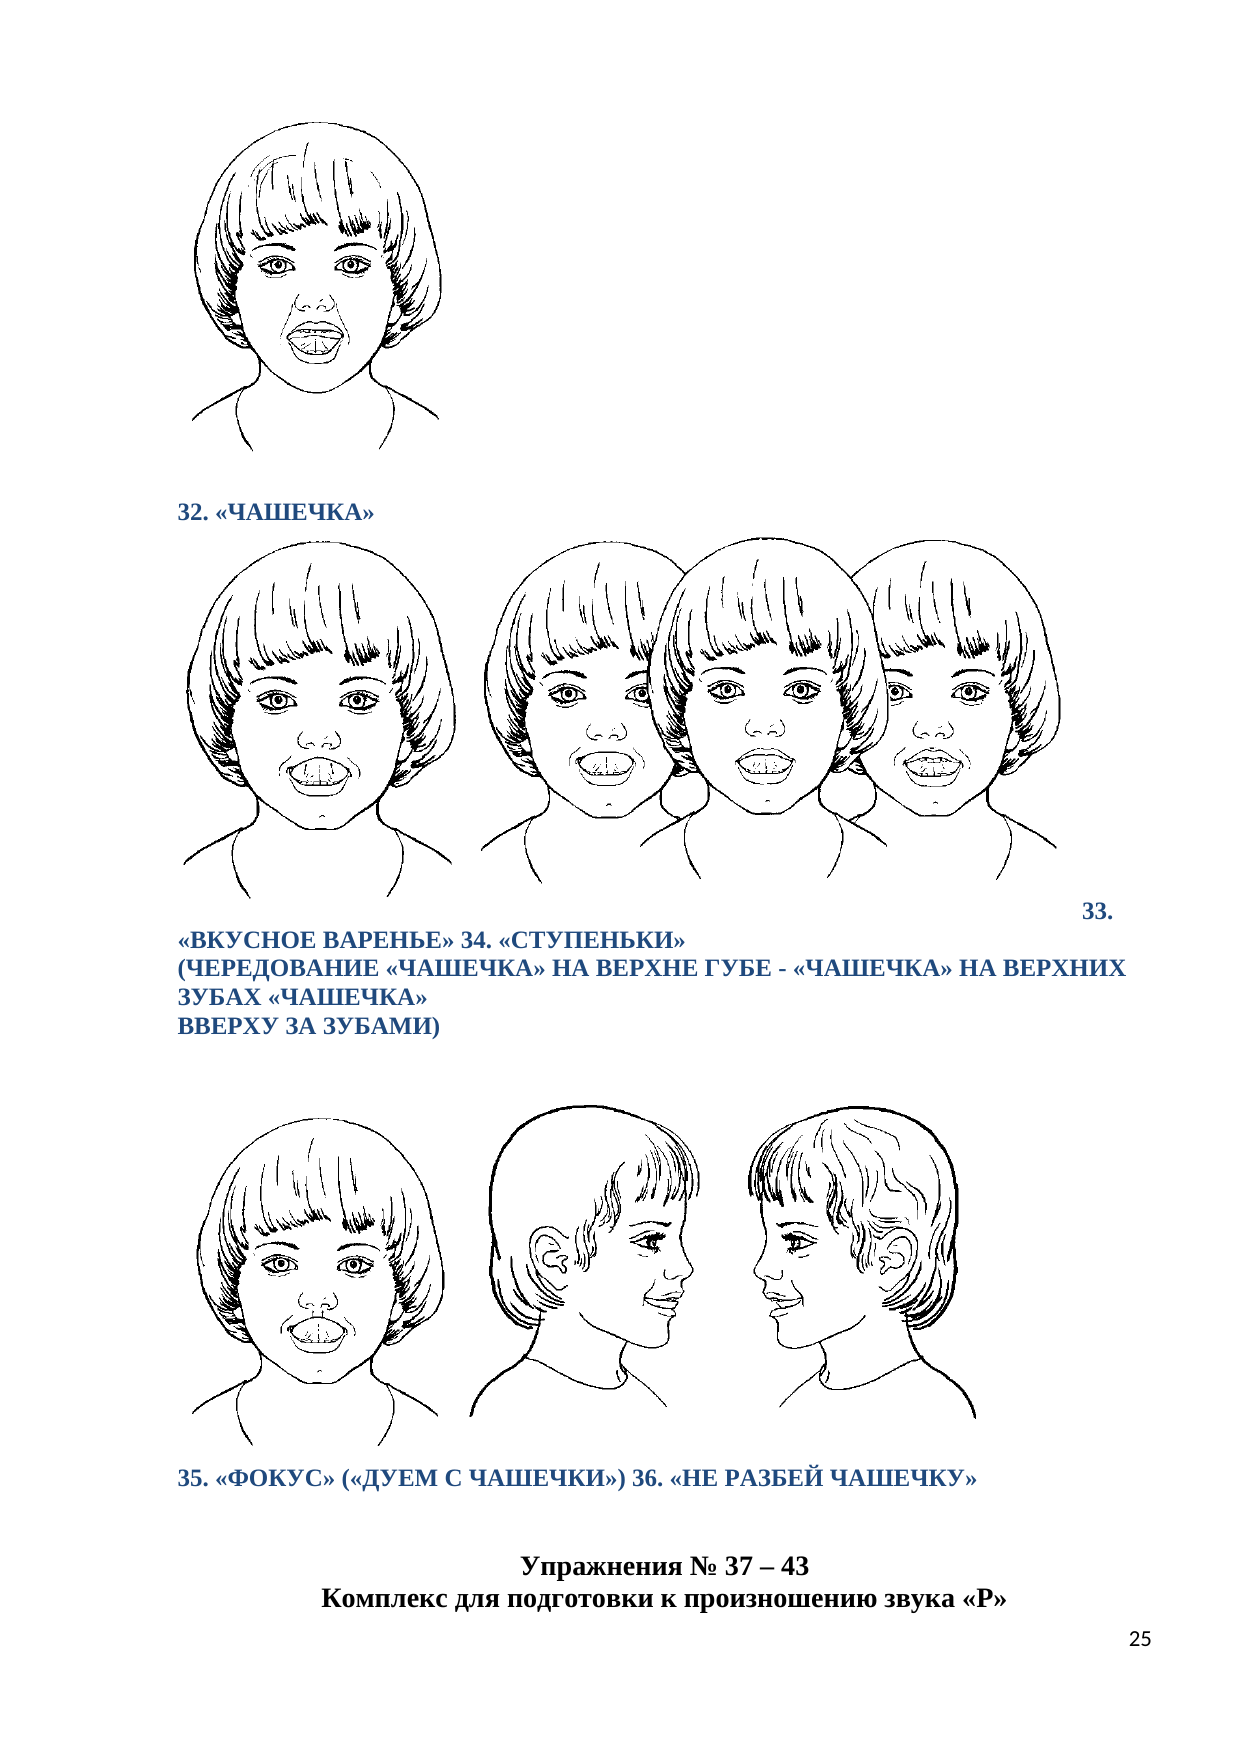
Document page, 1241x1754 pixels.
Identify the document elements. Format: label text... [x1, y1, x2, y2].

text (ЧЕРЕДОВАНИЕ «ЧАШЕЧКА» НА ВЕРХНЕ ГУБЕ - «ЧАШЕЧКА» НА ВЕРХНИХ ЗУБАХ «ЧАШЕЧКА» [177, 953, 1152, 1011]
text 32. «ЧАШЕЧКА» [177, 497, 1152, 526]
text ВВЕРХУ ЗА ЗУБАМИ) [177, 1011, 1152, 1040]
picture [177, 1097, 984, 1463]
picture [177, 118, 459, 469]
text Упражнения № 37 – 43 [177, 1549, 1152, 1582]
text 35. «ФОКУС» («ДУЕМ С ЧАШЕЧКИ») 36. «НЕ РАЗБЕЙ ЧАШЕЧКУ» [177, 1463, 1152, 1492]
text Комплекс для подготовки к произношению звука «Р» [177, 1582, 1152, 1614]
picture [177, 525, 1076, 920]
